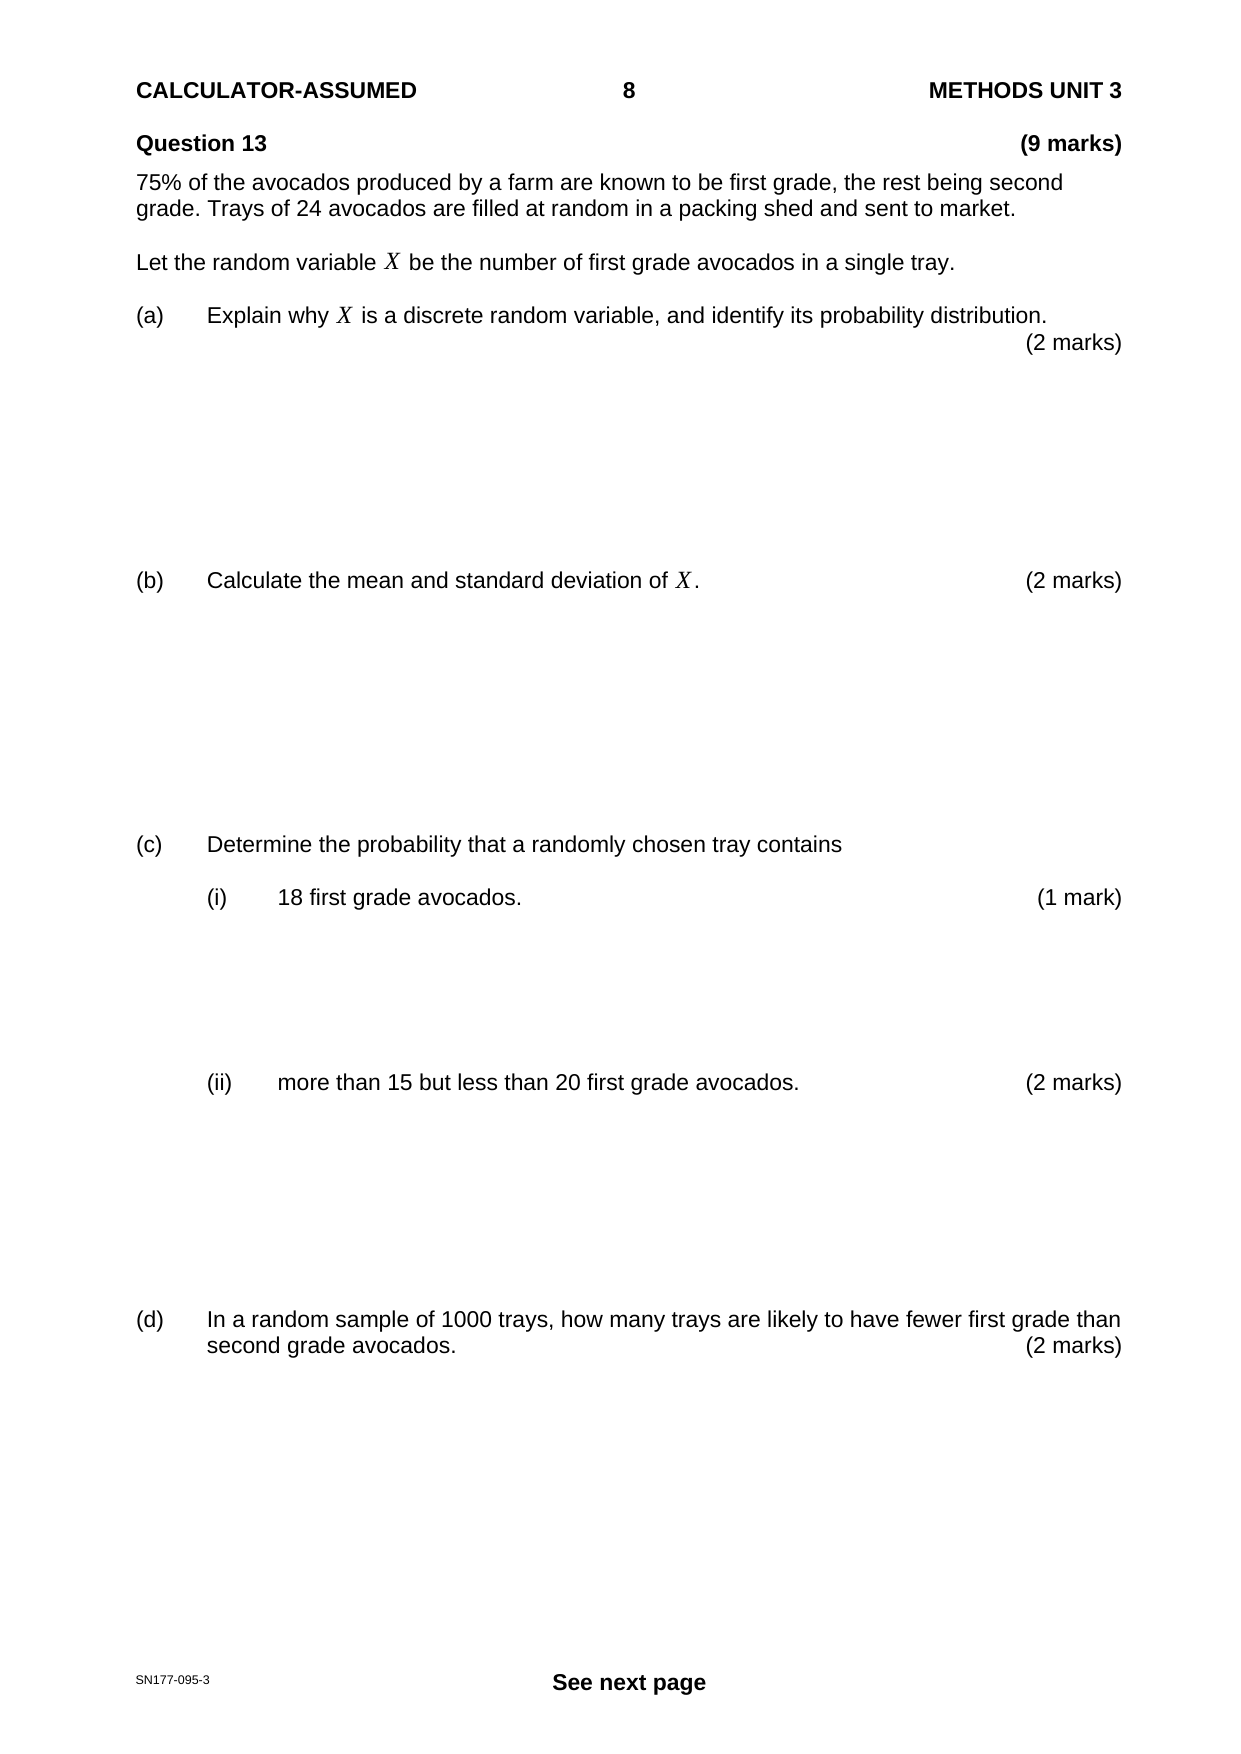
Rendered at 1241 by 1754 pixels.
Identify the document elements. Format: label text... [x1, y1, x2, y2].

text (a) Explain why is a discrete random variable, and identify its probability distribution. [136, 302, 1122, 329]
text (d) In a random sample of 1000 trays, how many trays are likely to have fewer first grade than second grade avocados. (2 marks) [136, 1306, 1122, 1358]
text Let the random variable be the number of first grade avocados in a single tray. [136, 248, 1122, 275]
text 75% of the avocados produced by a farm are known to be first grade, the rest being second grade. Trays of 24 avocados are filled at random in a packing shed and sent to market. [136, 169, 1122, 221]
text (c) Determine the probability that a randomly chosen tray contains [136, 831, 1122, 858]
text Question 13 (9 marks) [136, 130, 1122, 156]
text (i) 18 first grade avocados. (1 mark) [207, 884, 1122, 910]
text (b) Calculate the mean and standard deviation of . (2 marks) [136, 567, 1122, 594]
text (ii) more than 15 but less than 20 first grade avocados. (2 marks) [207, 1068, 1122, 1095]
text (2 marks) [136, 329, 1122, 356]
